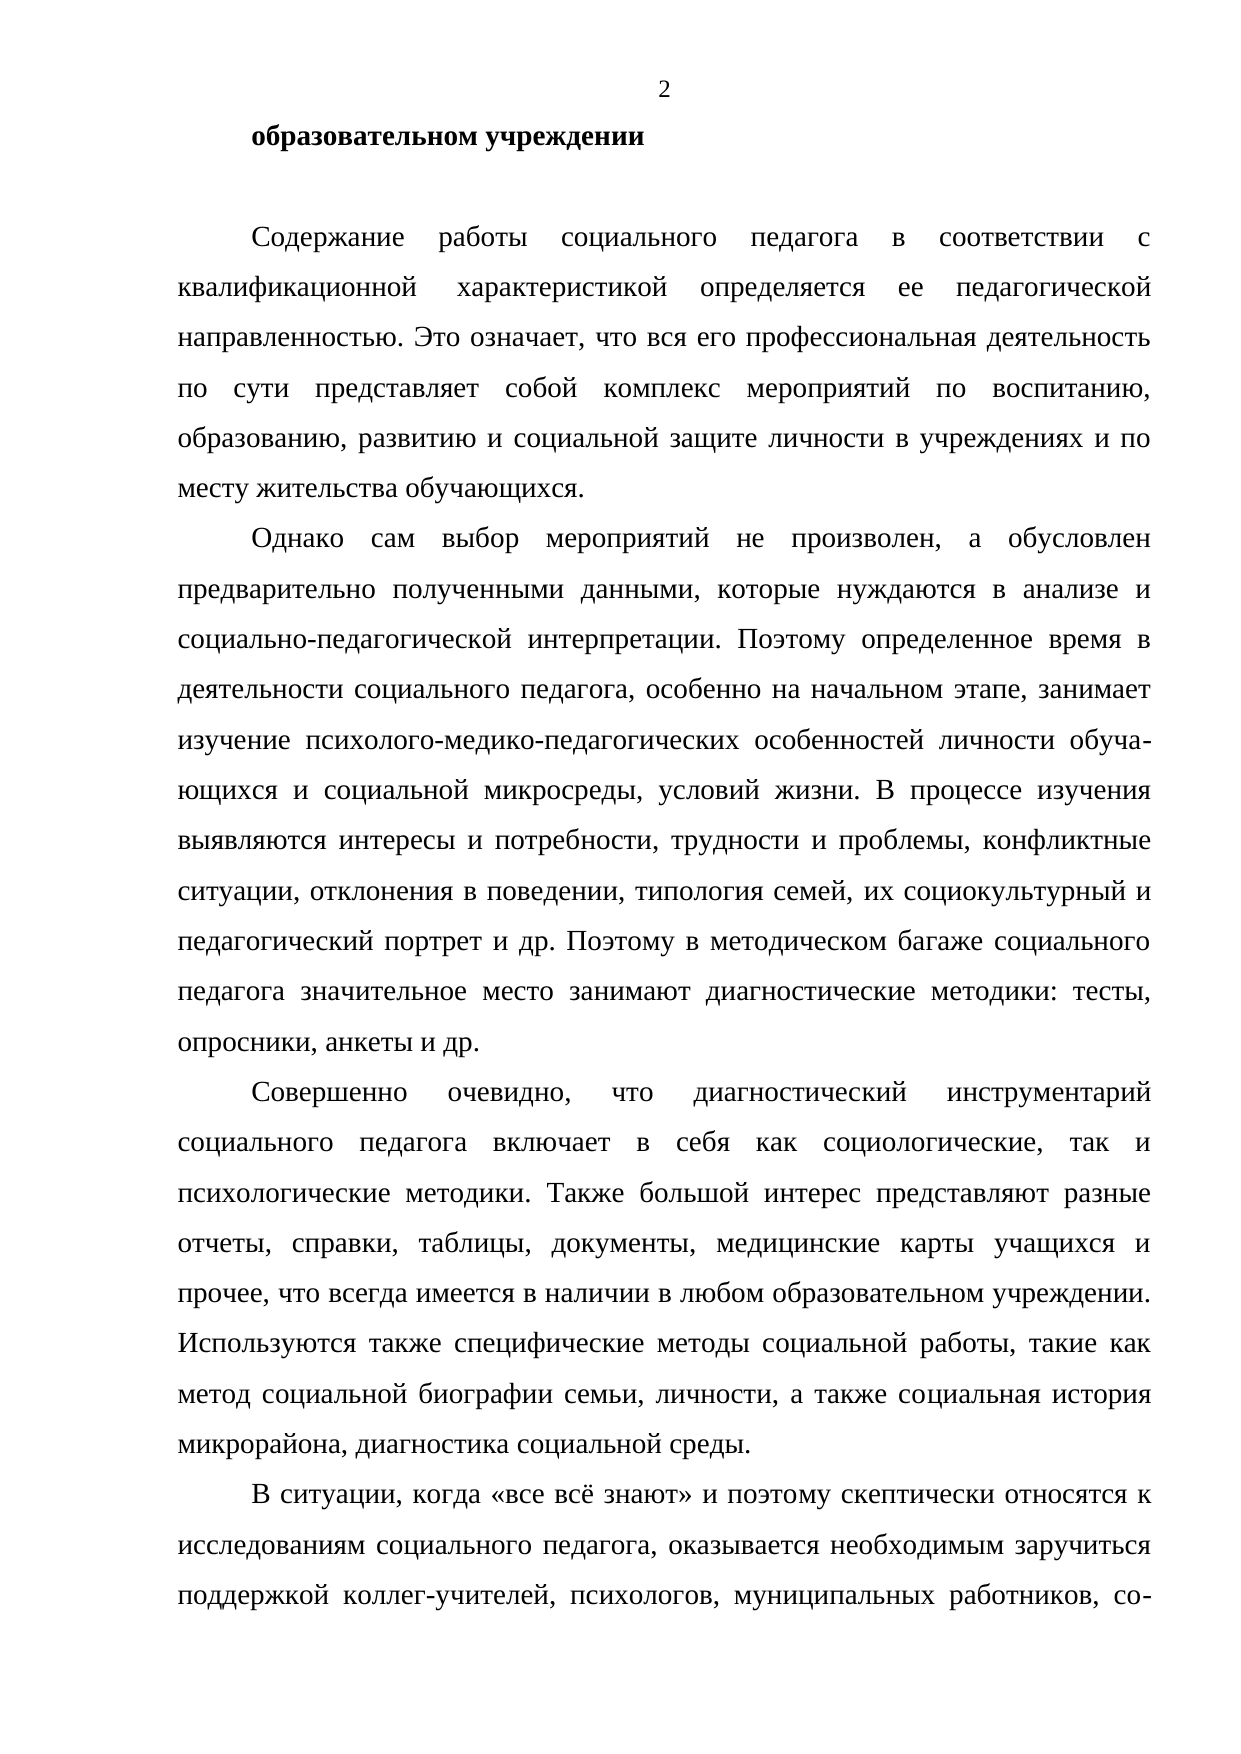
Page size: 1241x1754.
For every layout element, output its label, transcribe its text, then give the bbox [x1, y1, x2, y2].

text Однако сам выбор мероприятий не произволен, а обусловлен предварительно полученными данными, которые нуждаются в анализе и социально-педагогической интерпретации. Поэтому определенное время в деятельности социального педагога, особенно на начальном этапе, занимает изучение психолого-медико-педагогических особенностей личности обучающихся и социальной микросреды, условий жизни. В процессе изучения выявляются интересы и потребности, трудности и проблемы, конфликтные ситуации, отклонения в поведении, типология семей, их социокультурный и педагогический портрет и др. Поэтому в методическом багаже социального педагога значительное место занимают диагностические методики: тесты, опросники, анкеты и др. [177, 521, 1152, 1057]
text образовательном учреждении [177, 118, 1152, 152]
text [177, 1477, 1152, 1611]
text Совершенно очевидно, что диагностический инструментарий социального педагога включает в себя как социологические, так и психологические методики. Также большой интерес представляют разные отчеты, справки, таблицы, документы, медицинские карты учащихся и прочее, что всегда имеется в наличии в любом образовательном учреждении. Используются также специфические методы социальной работы, такие как метод социальной биографии семьи, личности, а также социальная история микрорайона, диагностика социальной среды. [177, 1074, 1152, 1460]
text Содержание работы социального педагога в соответствии с квалификационной характеристикой определяется ее педагогической направленностью. Это означает, что вся его профессиональная деятельность по сути представляет собой комплекс мероприятий по воспитанию, образованию, развитию и социальной защите личности в учреждениях и по месту жительства обучающихся. [177, 219, 1152, 504]
